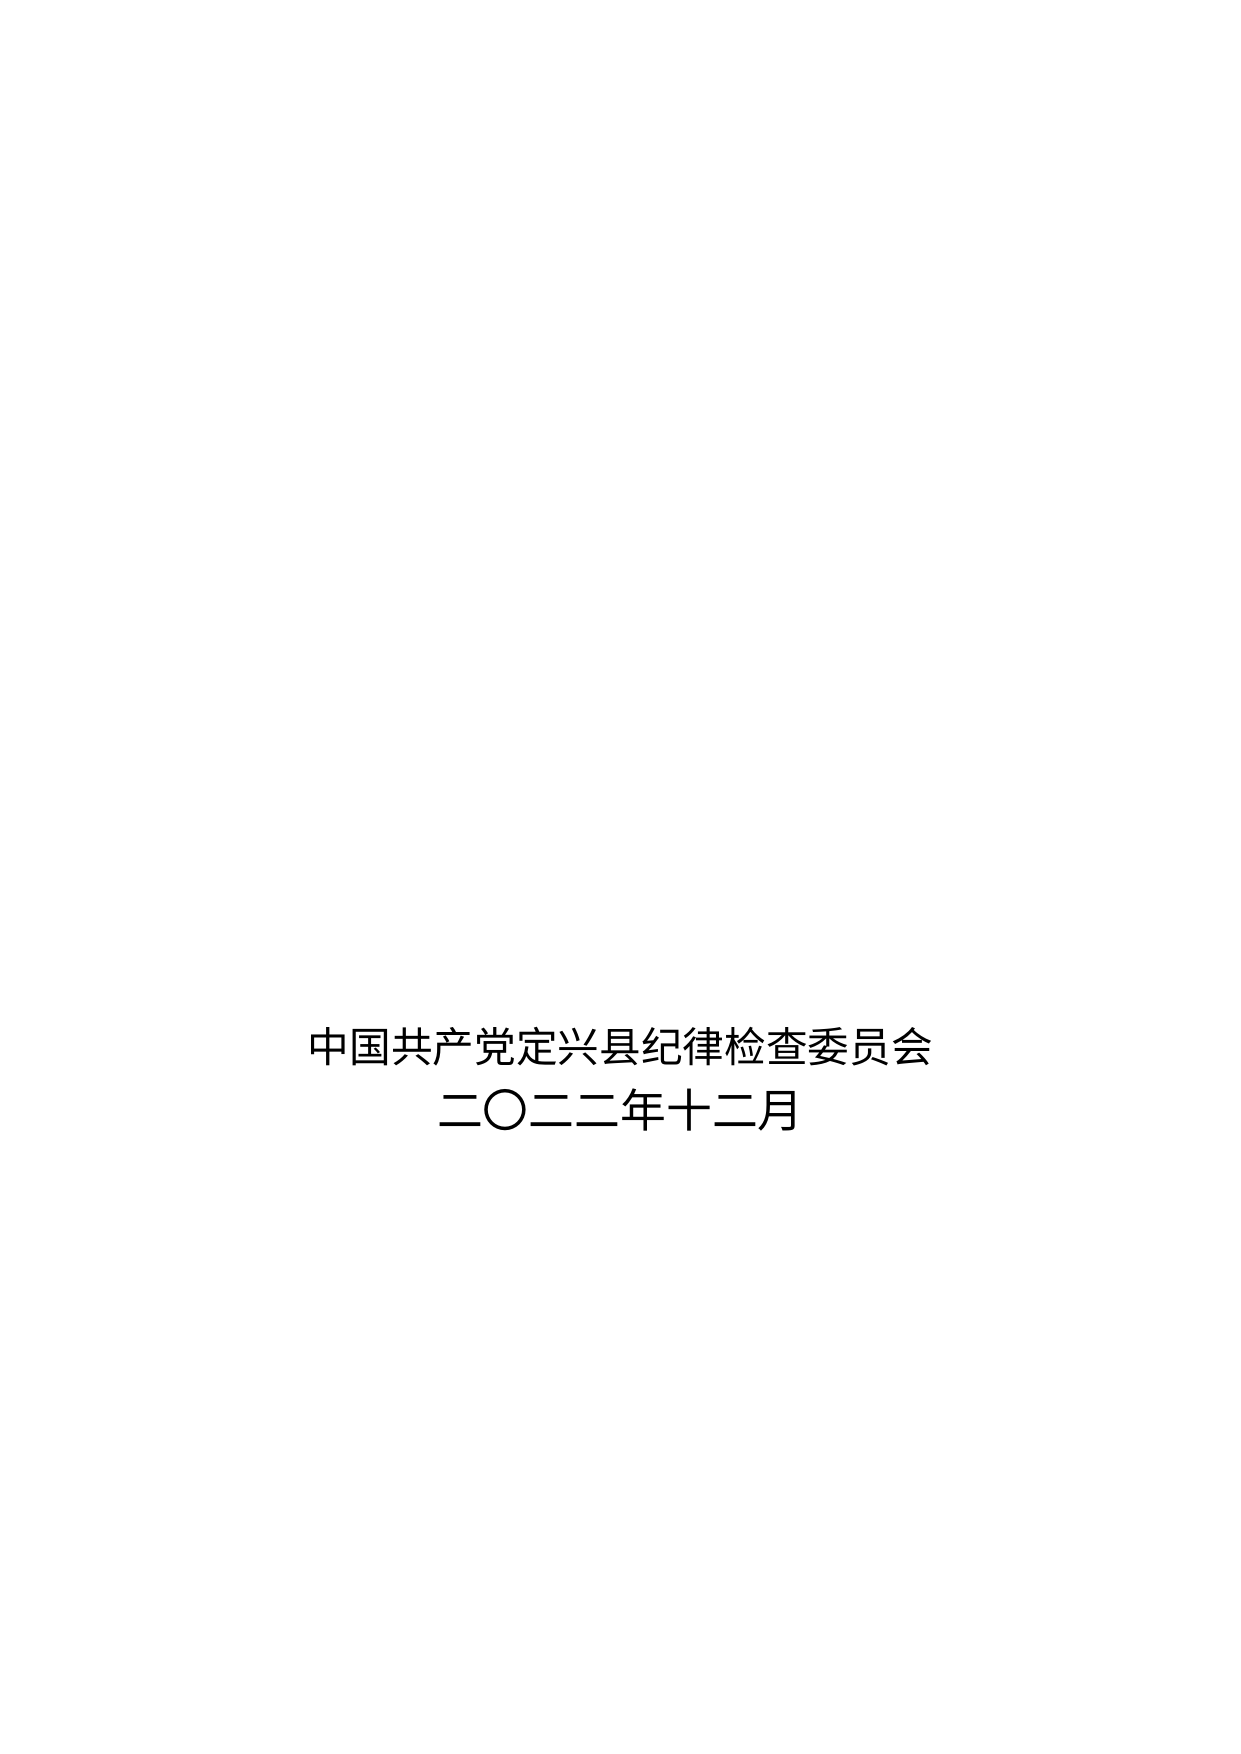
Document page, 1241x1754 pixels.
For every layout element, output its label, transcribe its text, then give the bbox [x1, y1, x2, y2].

text 二〇二二年十二月 [159, 1074, 1081, 1141]
text 中国共产党定兴县纪律检查委员会 [159, 1014, 1081, 1074]
